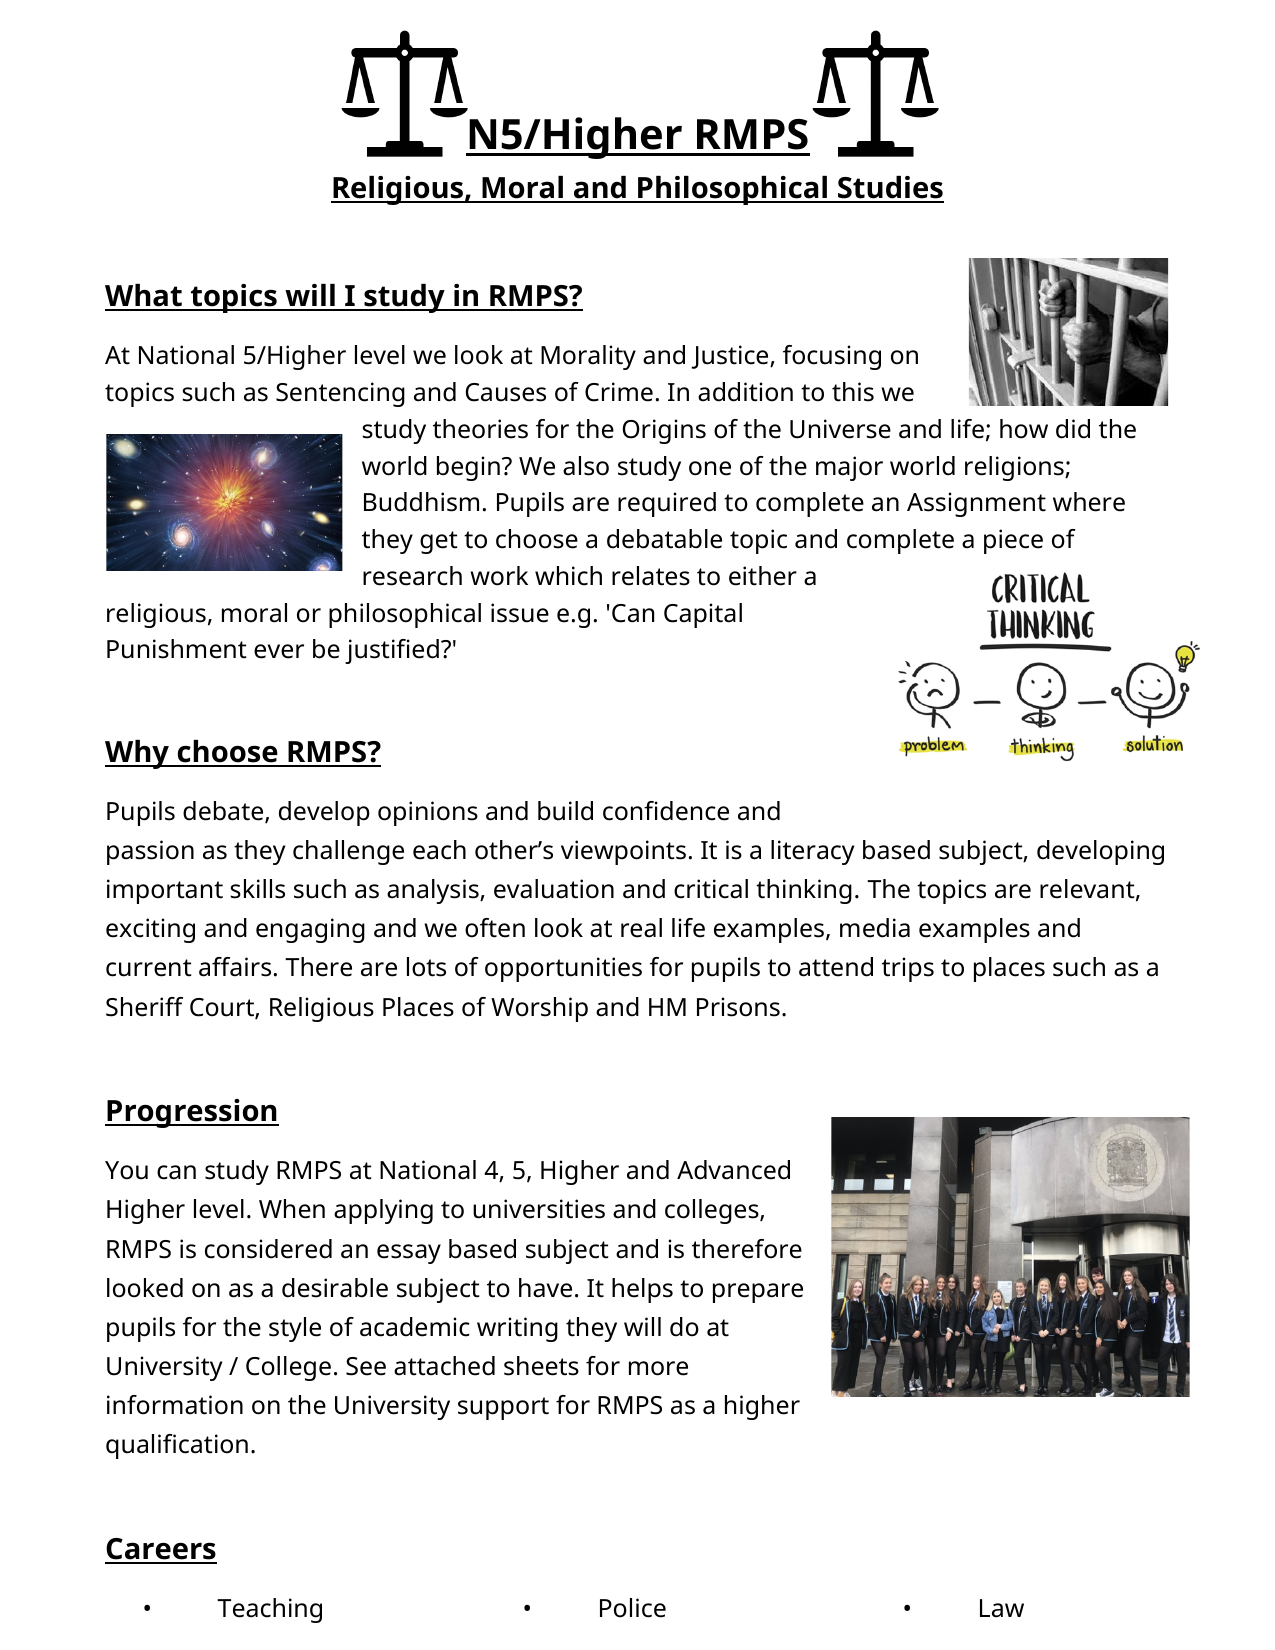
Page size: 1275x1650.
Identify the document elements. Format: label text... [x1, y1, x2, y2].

list Police [522, 1591, 790, 1625]
text What topics will I study in RMPS? [105, 230, 1170, 315]
text Progression [105, 1045, 1174, 1130]
text Why choose RMPS? [105, 686, 1170, 771]
picture [830, 1117, 1194, 1399]
picture [875, 570, 1213, 770]
text Careers [105, 1483, 1170, 1568]
list Law [902, 1591, 1170, 1625]
text Pupils debate, develop opinions and build confidence and passion as they challenge each other’s viewpoints. It is a literacy based subject, developing important skills such as analysis, evaluation and critical thinking. The topics are relevant, exciting and engaging and we often look at real life examples, media examples and current affairs. There are lots of opportunities for pupils to attend trips to places such as a Sheriff Court, Religious Places of Worship and HM Prisons. [105, 793, 1170, 1023]
picture [800, 18, 951, 169]
picture [329, 18, 480, 169]
list Teaching [142, 1591, 410, 1625]
text At National 5/Higher level we look at Morality and Justice, focusing on topics such as Sentencing and Causes of Crime. In addition to this we study theories for the Origins of the Universe and life; how did the world begin? We also study one of the major world religions; Buddhism. Pupils are required to complete an Assignment where they get to choose a debatable topic and complete a piece of research work which relates to either a religious, moral or philosophical issue e.g. 'Can Capital Punishment ever be justified?' [105, 338, 1170, 666]
picture [105, 434, 343, 569]
text N5/Higher RMPS Religious, Moral and Philosophical Studies [105, 105, 1170, 207]
picture [968, 258, 1168, 405]
